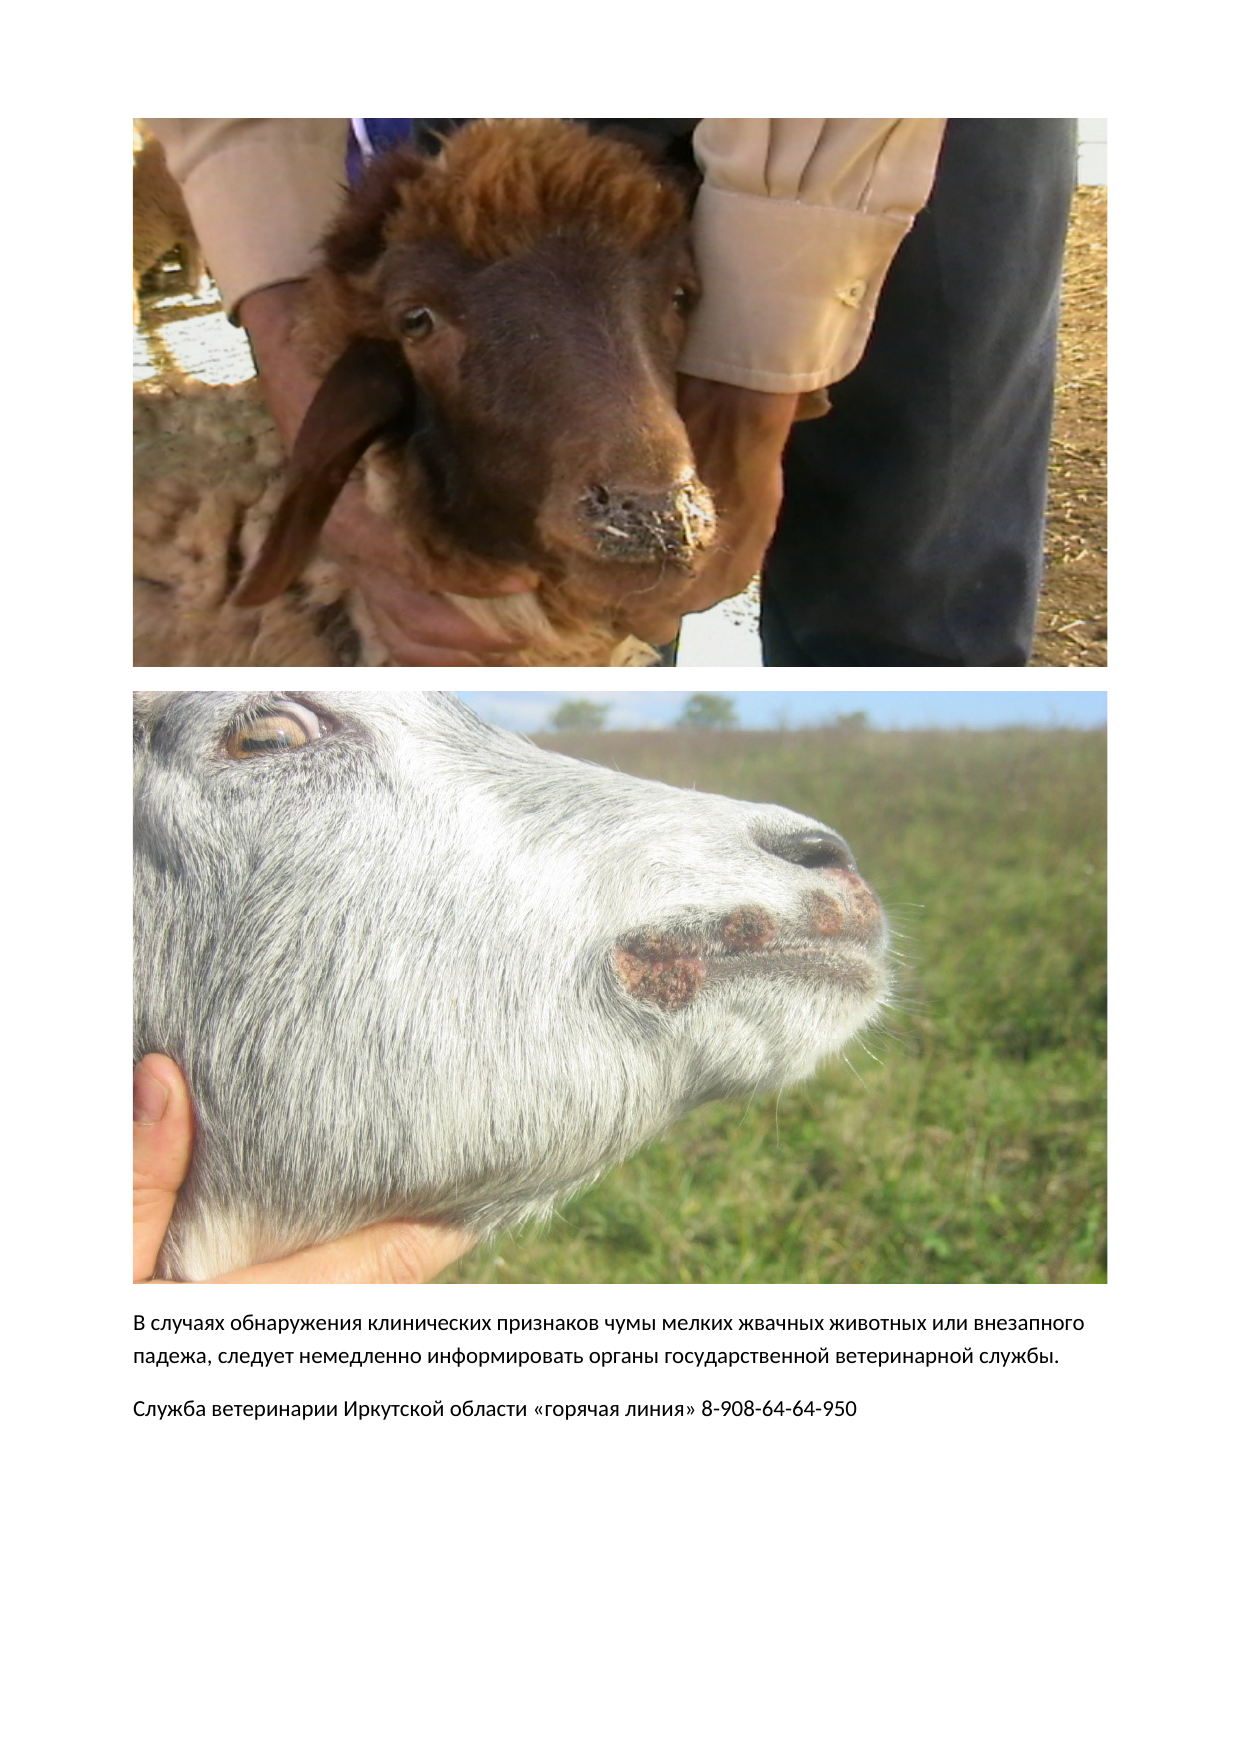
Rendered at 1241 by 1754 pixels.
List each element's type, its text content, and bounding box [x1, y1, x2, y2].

picture [132, 118, 1108, 667]
picture [132, 691, 1108, 1284]
text В случаях обнаружения клинических признаков чумы мелких жвачных животных или внезапного падежа, следует немедленно информировать органы государственной ветеринарной службы. [133, 1308, 1152, 1369]
text Служба ветеринарии Иркутской области «горячая линия» 8-908-64-64-950 [133, 1394, 1152, 1422]
